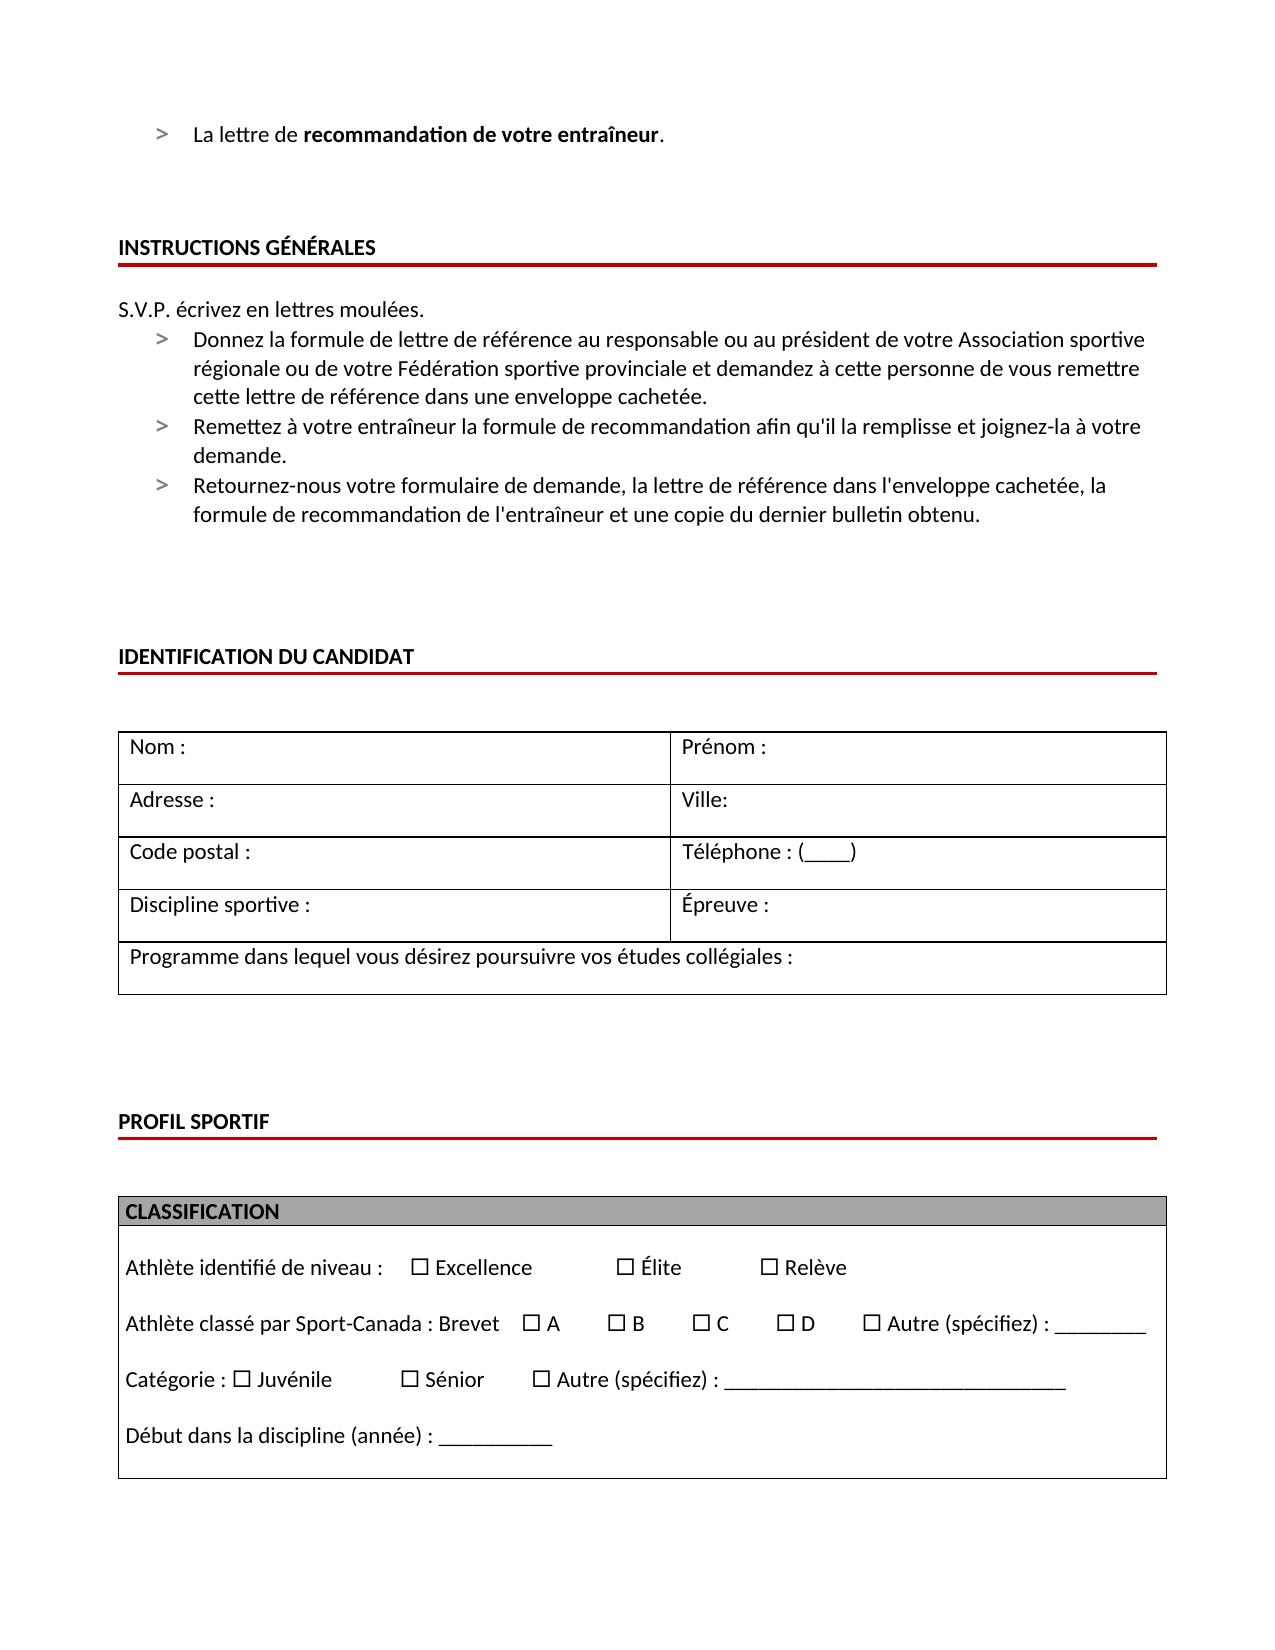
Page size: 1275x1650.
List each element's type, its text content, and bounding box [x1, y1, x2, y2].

text IDENTIFICATION DU CANDIDAT [118, 642, 1157, 672]
table_cell Téléphone : (____) [671, 838, 1166, 889]
list Retournez-nous votre formulaire de demande, la lettre de référence dans l'enveloppe cachetée, la formule de recommandation de l'entraîneur et une copie du dernier bulletin obtenu. [156, 469, 1157, 528]
table_cell Code postal : [119, 838, 670, 889]
list La lettre de recommandation de votre entraîneur. [156, 118, 1157, 149]
list Remettez à votre entraîneur la formule de recommandation afin qu'il la remplisse et joignez-la à votre demande. [156, 410, 1157, 469]
table_cell Adresse : [119, 785, 670, 836]
text S.V.P. écrivez en lettres moulées. [118, 295, 1157, 323]
table_cell Ville: [671, 785, 1166, 836]
text PROFIL SPORTIF [118, 1107, 1157, 1137]
table_header Nom : [119, 733, 670, 784]
table_cell Programme dans lequel vous désirez poursuivre vos études collégiales : [119, 943, 1166, 994]
table_header CLASSIFICATION [119, 1197, 1166, 1225]
table_header Prénom : [671, 733, 1166, 784]
list Donnez la formule de lettre de référence au responsable ou au président de votre Association sportive régionale ou de votre Fédération sportive provinciale et demandez à cette personne de vous remettre cette lettre de référence dans une enveloppe cachetée. [156, 323, 1157, 410]
table_cell Athlète identifié de niveau : Excellence Élite Relève Athlète classé par Sport-Canada : Brevet A B C D Autre (spécifiez) : ________ Catégorie : Juvénile Sénior Autre (spécifiez) : ______________________________ Début dans la discipline (année) : __________ [119, 1226, 1166, 1477]
table_cell Discipline sportive : [119, 890, 670, 941]
text INSTRUCTIONS GÉNÉRALES [118, 233, 1157, 263]
table_cell Épreuve : [671, 890, 1166, 941]
